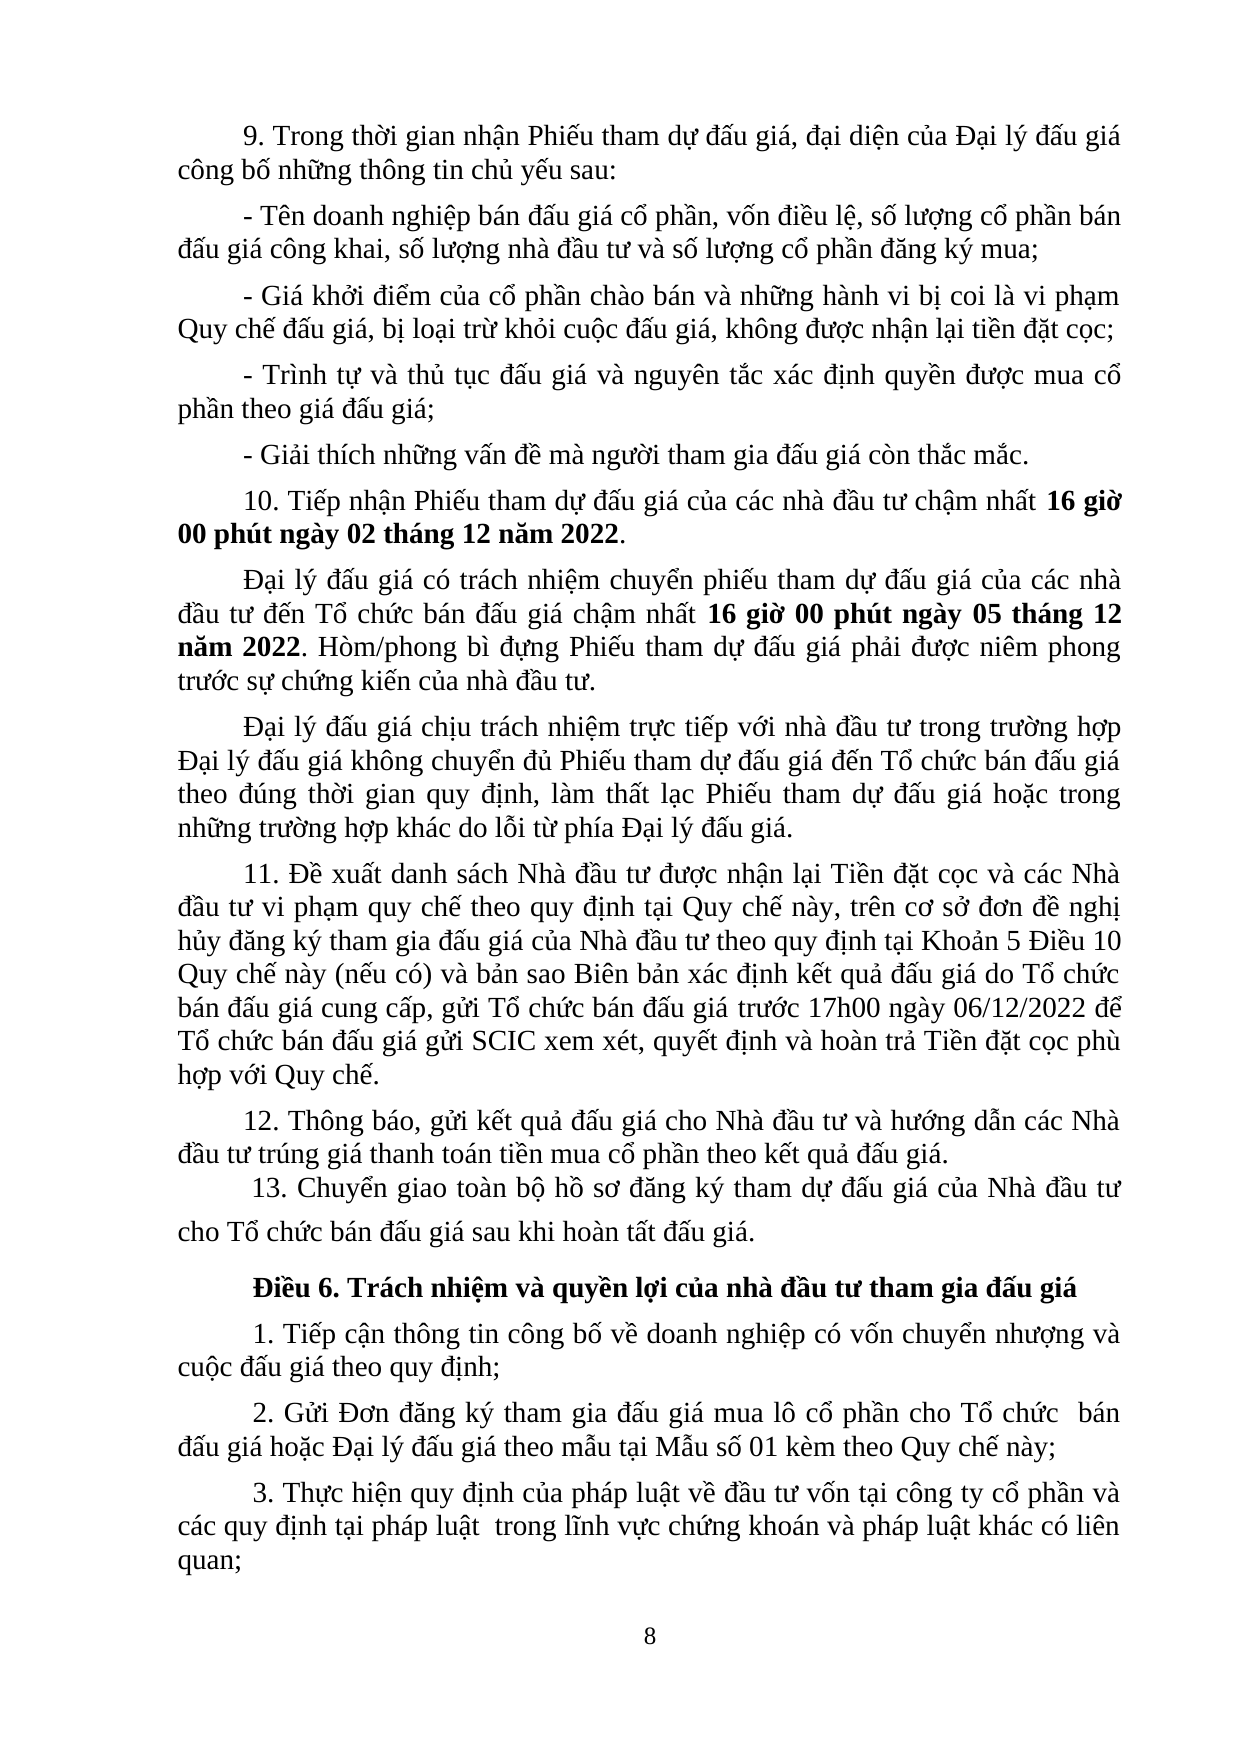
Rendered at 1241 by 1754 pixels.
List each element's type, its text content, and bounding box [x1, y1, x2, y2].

text Đại lý đấu giá có trách nhiệm chuyển phiếu tham dự đấu giá của các nhà đầu tư đến Tổ chức bán đấu giá chậm nhất 16 giờ 00 phút ngày 05 tháng 12 năm 2022. Hòm/phong bì đựng Phiếu tham dự đấu giá phải được niêm phong trước sự chứng kiến của nhà đầu tư. [177, 562, 1122, 697]
text - Tên doanh nghiệp bán đấu giá cổ phần, vốn điều lệ, số lượng cổ phần bán đấu giá công khai, số lượng nhà đầu tư và số lượng cổ phần đăng ký mua; [177, 198, 1122, 265]
text 12. Thông báo, gửi kết quả đấu giá cho Nhà đầu tư và hướng dẫn các Nhà đầu tư trúng giá thanh toán tiền mua cổ phần theo kết quả đấu giá. [177, 1103, 1122, 1170]
text - Trình tự và thủ tục đấu giá và nguyên tắc xác định quyền được mua cổ phần theo giá đấu giá; [177, 357, 1122, 424]
text 13. Chuyển giao toàn bộ hồ sơ đăng ký tham dự đấu giá của Nhà đầu tư cho Tổ chức bán đấu giá sau khi hoàn tất đấu giá. [177, 1170, 1122, 1247]
text 9. Trong thời gian nhận Phiếu tham dự đấu giá, đại diện của Đại lý đấu giá công bố những thông tin chủ yếu sau: [177, 118, 1122, 186]
text 10. Tiếp nhận Phiếu tham dự đấu giá của các nhà đầu tư chậm nhất 16 giờ 00 phút ngày 02 tháng 12 năm 2022. [177, 483, 1122, 550]
text 11. Đề xuất danh sách Nhà đầu tư được nhận lại Tiền đặt cọc và các Nhà đầu tư vi phạm quy chế theo quy định tại Quy chế này, trên cơ sở đơn đề nghị hủy đăng ký tham gia đấu giá của Nhà đầu tư theo quy định tại Khoản 5 Điều 10 Quy chế này (nếu có) và bản sao Biên bản xác định kết quả đấu giá do Tổ chức bán đấu giá cung cấp, gửi Tổ chức bán đấu giá trước 17h00 ngày 06/12/2022 để Tổ chức bán đấu giá gửi SCIC xem xét, quyết định và hoàn trả Tiền đặt cọc phù hợp với Quy chế. [177, 856, 1122, 1091]
text 1. Tiếp cận thông tin công bố về doanh nghiệp có vốn chuyển nhượng và cuộc đấu giá theo quy định; [177, 1316, 1122, 1383]
text Điều 6. Trách nhiệm và quyền lợi của nhà đầu tư tham gia đấu giá [177, 1270, 1122, 1303]
text Đại lý đấu giá chịu trách nhiệm trực tiếp với nhà đầu tư trong trường hợp Đại lý đấu giá không chuyển đủ Phiếu tham dự đấu giá đến Tổ chức bán đấu giá theo đúng thời gian quy định, làm thất lạc Phiếu tham dự đấu giá hoặc trong những trường hợp khác do lỗi từ phía Đại lý đấu giá. [177, 709, 1122, 843]
text - Giá khởi điểm của cổ phần chào bán và những hành vi bị coi là vi phạm Quy chế đấu giá, bị loại trừ khỏi cuộc đấu giá, không được nhận lại tiền đặt cọc; [177, 278, 1122, 345]
text 2. Gửi Đơn đăng ký tham gia đấu giá mua lô cổ phần cho Tổ chức bán đấu giá hoặc Đại lý đấu giá theo mẫu tại Mẫu số 01 kèm theo Quy chế này; [177, 1395, 1122, 1462]
text - Giải thích những vấn đề mà người tham gia đấu giá còn thắc mắc. [177, 437, 1122, 470]
text 3. Thực hiện quy định của pháp luật về đầu tư vốn tại công ty cổ phần và các quy định tại pháp luật trong lĩnh vực chứng khoán và pháp luật khác có liên quan; [177, 1475, 1122, 1576]
